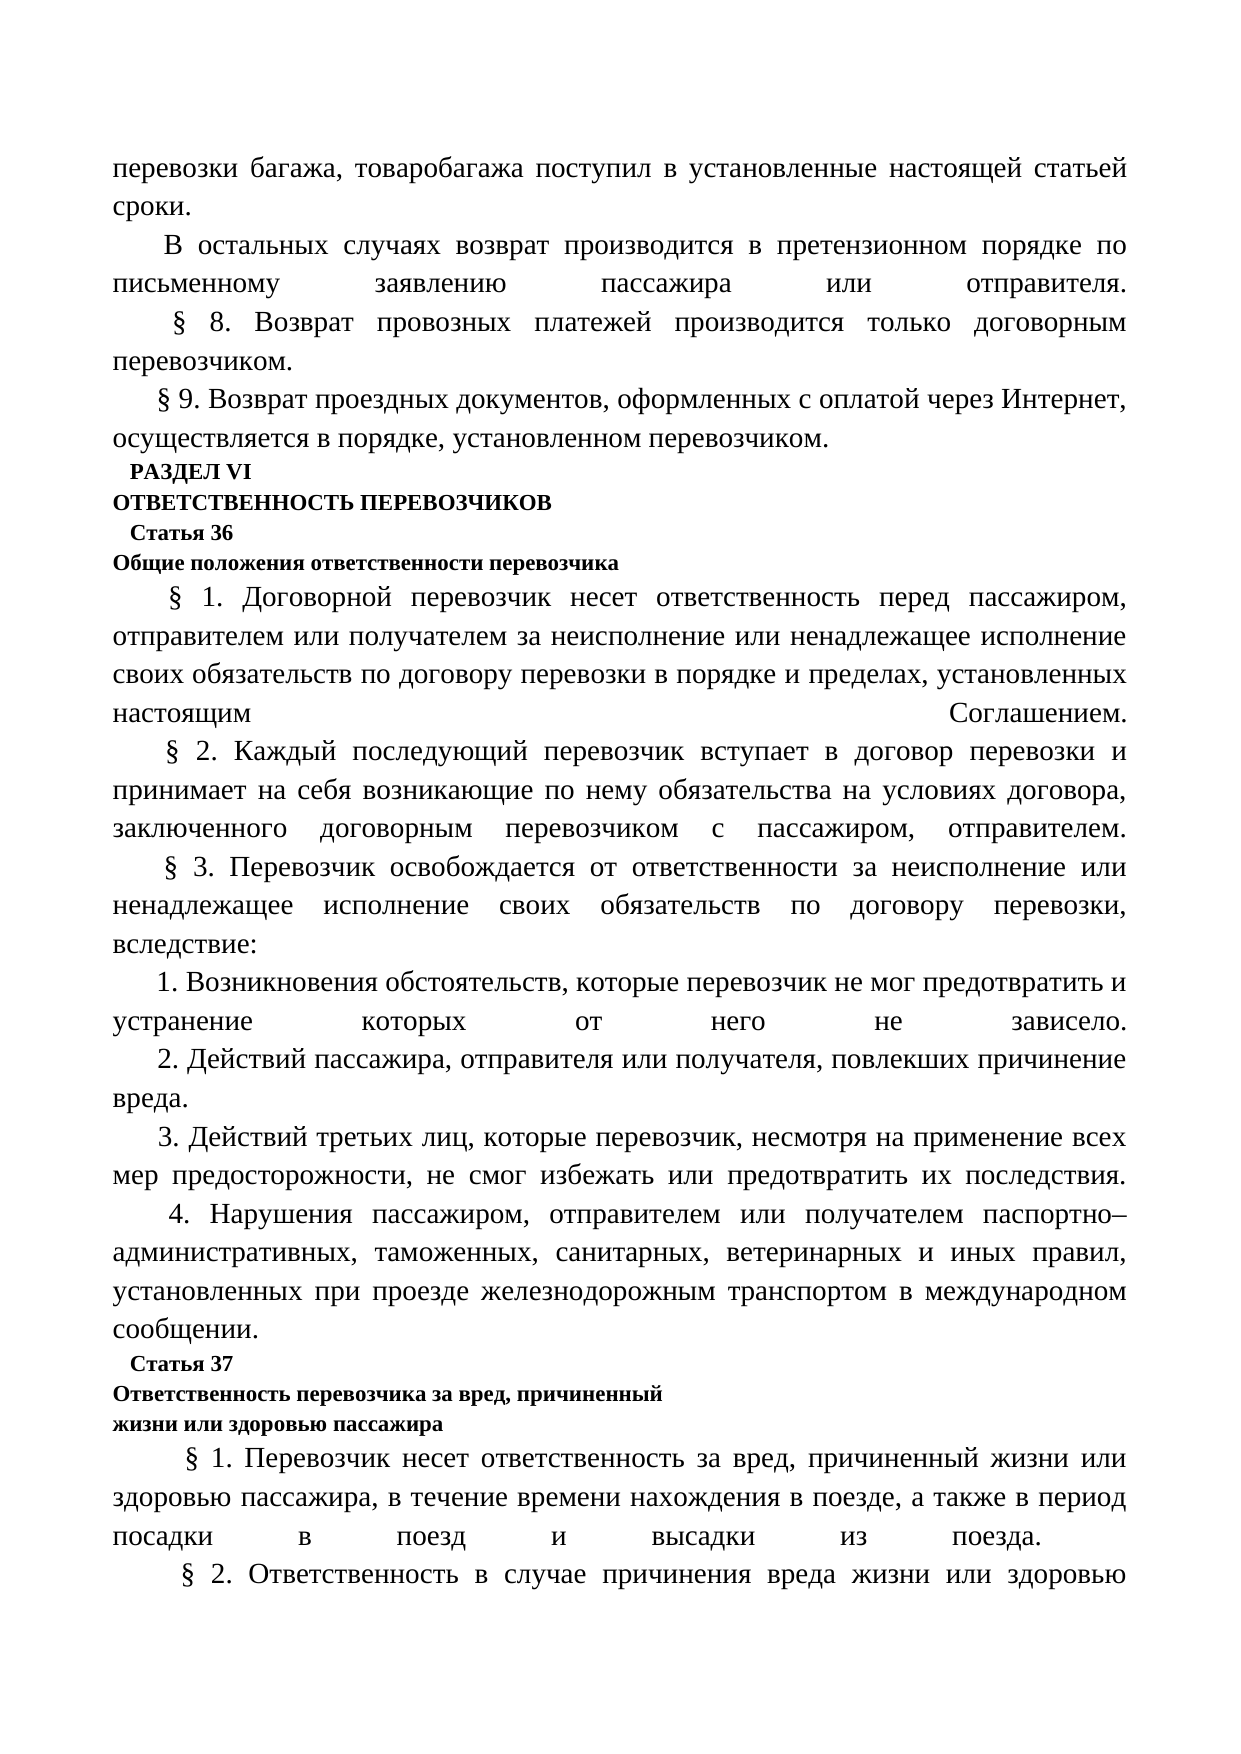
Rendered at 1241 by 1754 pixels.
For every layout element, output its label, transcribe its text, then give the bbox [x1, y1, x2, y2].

text Статья 36 Общие положения ответственности перевозчика [112, 519, 1128, 575]
text РАЗДЕЛ VI ОТВЕТСТВЕННОСТЬ ПЕРЕВОЗЧИКОВ [112, 458, 1128, 515]
text Статья 37 Ответственность перевозчика за вред, причиненный жизни или здоровью пассажира [112, 1350, 1128, 1437]
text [112, 150, 1128, 453]
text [112, 1441, 1128, 1590]
text § 1. Договорной перевозчик несет ответственность перед пассажиром, отправителем или получателем за неисполнение или ненадлежащее исполнение своих обязательств по договору перевозки в порядке и пределах, установленных настоящим Соглашением. § 2. Каждый последующий перевозчик вступает в договор перевозки и принимает на себя возникающие по нему обязательства на условиях договора, заключенного договорным перевозчиком с пассажиром, отправителем. § 3. Перевозчик освобождается от ответственности за неисполнение или ненадлежащее исполнение своих обязательств по договору перевозки, вследствие: 1. Возникновения обстоятельств, которые перевозчик не мог предотвратить и устранение которых от него не зависело. 2. Действий пассажира, отправителя или получателя, повлекших причинение вреда. 3. Действий третьих лиц, которые перевозчик, несмотря на применение всех мер предосторожности, не смог избежать или предотвратить их последствия. 4. Нарушения пассажиром, отправителем или получателем паспортно–административных, таможенных, санитарных, ветеринарных и иных правил, установленных при проезде железнодорожным транспортом в международном сообщении. [112, 579, 1128, 1345]
